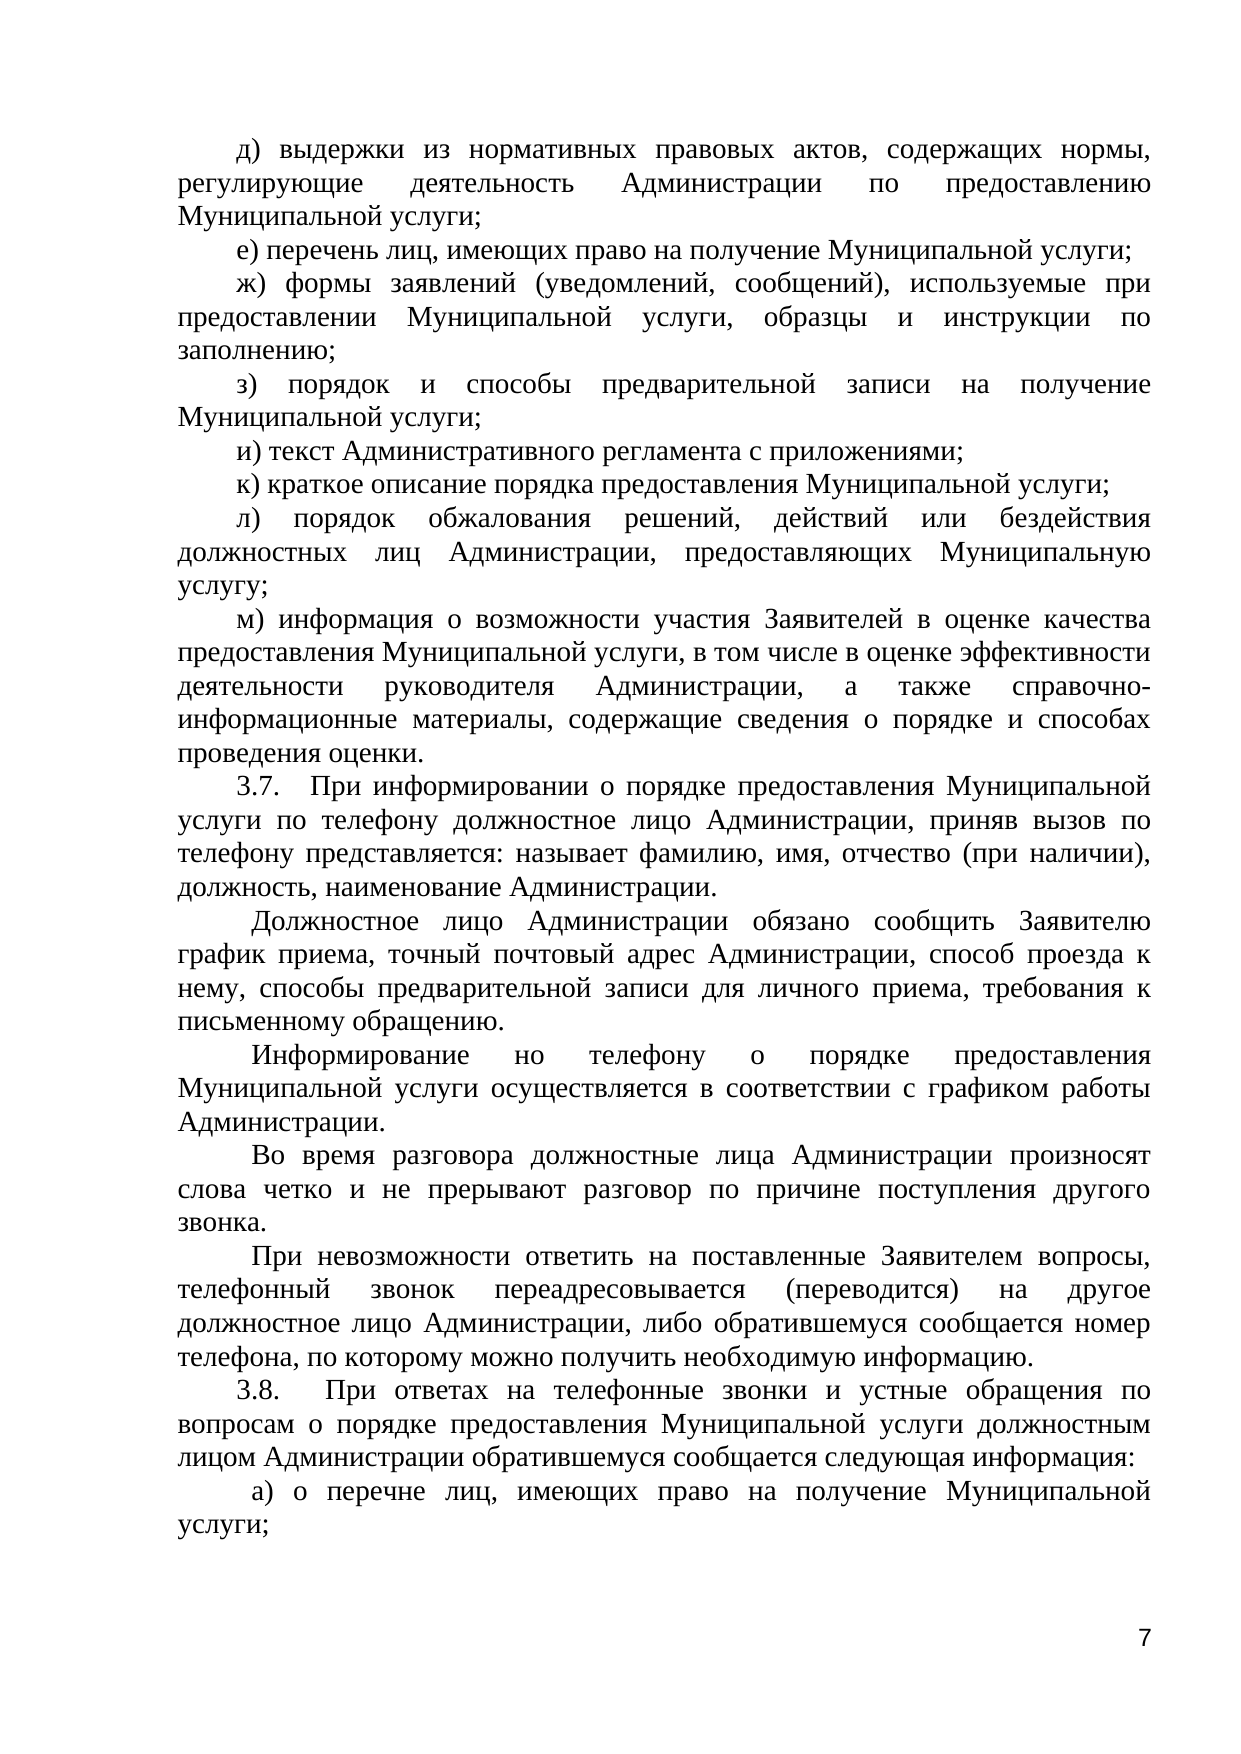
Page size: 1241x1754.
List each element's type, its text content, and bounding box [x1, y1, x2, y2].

list При ответах на телефонные звонки и устные обращения по вопросам о порядке предоставления Муниципальной услуги должностным лицом Администрации обратившемуся сообщается следующая информация: [177, 1372, 1152, 1473]
text л) порядок обжалования решений, действий или бездействия должностных лиц Администрации, предоставляющих Муниципальную услугу; [177, 500, 1152, 601]
text а) о перечне лиц, имеющих право на получение Муниципальной услуги; [177, 1473, 1152, 1540]
text Должностное лицо Администрации обязано сообщить Заявителю график приема, точный почтовый адрес Администрации, способ проезда к нему, способы предварительной записи для личного приема, требования к письменному обращению. [177, 903, 1152, 1037]
text е) перечень лиц, имеющих право на получение Муниципальной услуги; [177, 232, 1152, 265]
text к) краткое описание порядка предоставления Муниципальной услуги; [177, 467, 1152, 500]
text д) выдержки из нормативных правовых актов, содержащих нормы, регулирующие деятельность Администрации по предоставлению Муниципальной услуги; [177, 131, 1152, 232]
text з) порядок и способы предварительной записи на получение Муниципальной услуги; [177, 366, 1152, 433]
text Информирование но телефону о порядке предоставления Муниципальной услуги осуществляется в соответствии с графиком работы Администрации. [177, 1037, 1152, 1137]
text и) текст Административного регламента с приложениями; [177, 433, 1152, 467]
list При информировании о порядке предоставления Муниципальной услуги по телефону должностное лицо Администрации, приняв вызов по телефону представляется: называет фамилию, имя, отчество (при наличии), должность, наименование Администрации. [177, 768, 1152, 903]
text При невозможности ответить на поставленные Заявителем вопросы, телефонный звонок переадресовывается (переводится) на другое должностное лицо Администрации, либо обратившемуся сообщается номер телефона, по которому можно получить необходимую информацию. [177, 1238, 1152, 1372]
text м) информация о возможности участия Заявителей в оценке качества предоставления Муниципальной услуги, в том числе в оценке эффективности деятельности руководителя Администрации, а также справочно-информационные материалы, содержащие сведения о порядке и способах проведения оценки. [177, 601, 1152, 768]
text ж) формы заявлений (уведомлений, сообщений), используемые при предоставлении Муниципальной услуги, образцы и инструкции по заполнению; [177, 265, 1152, 366]
text Во время разговора должностные лица Администрации произносят слова четко и не прерывают разговор по причине поступления другого звонка. [177, 1137, 1152, 1238]
